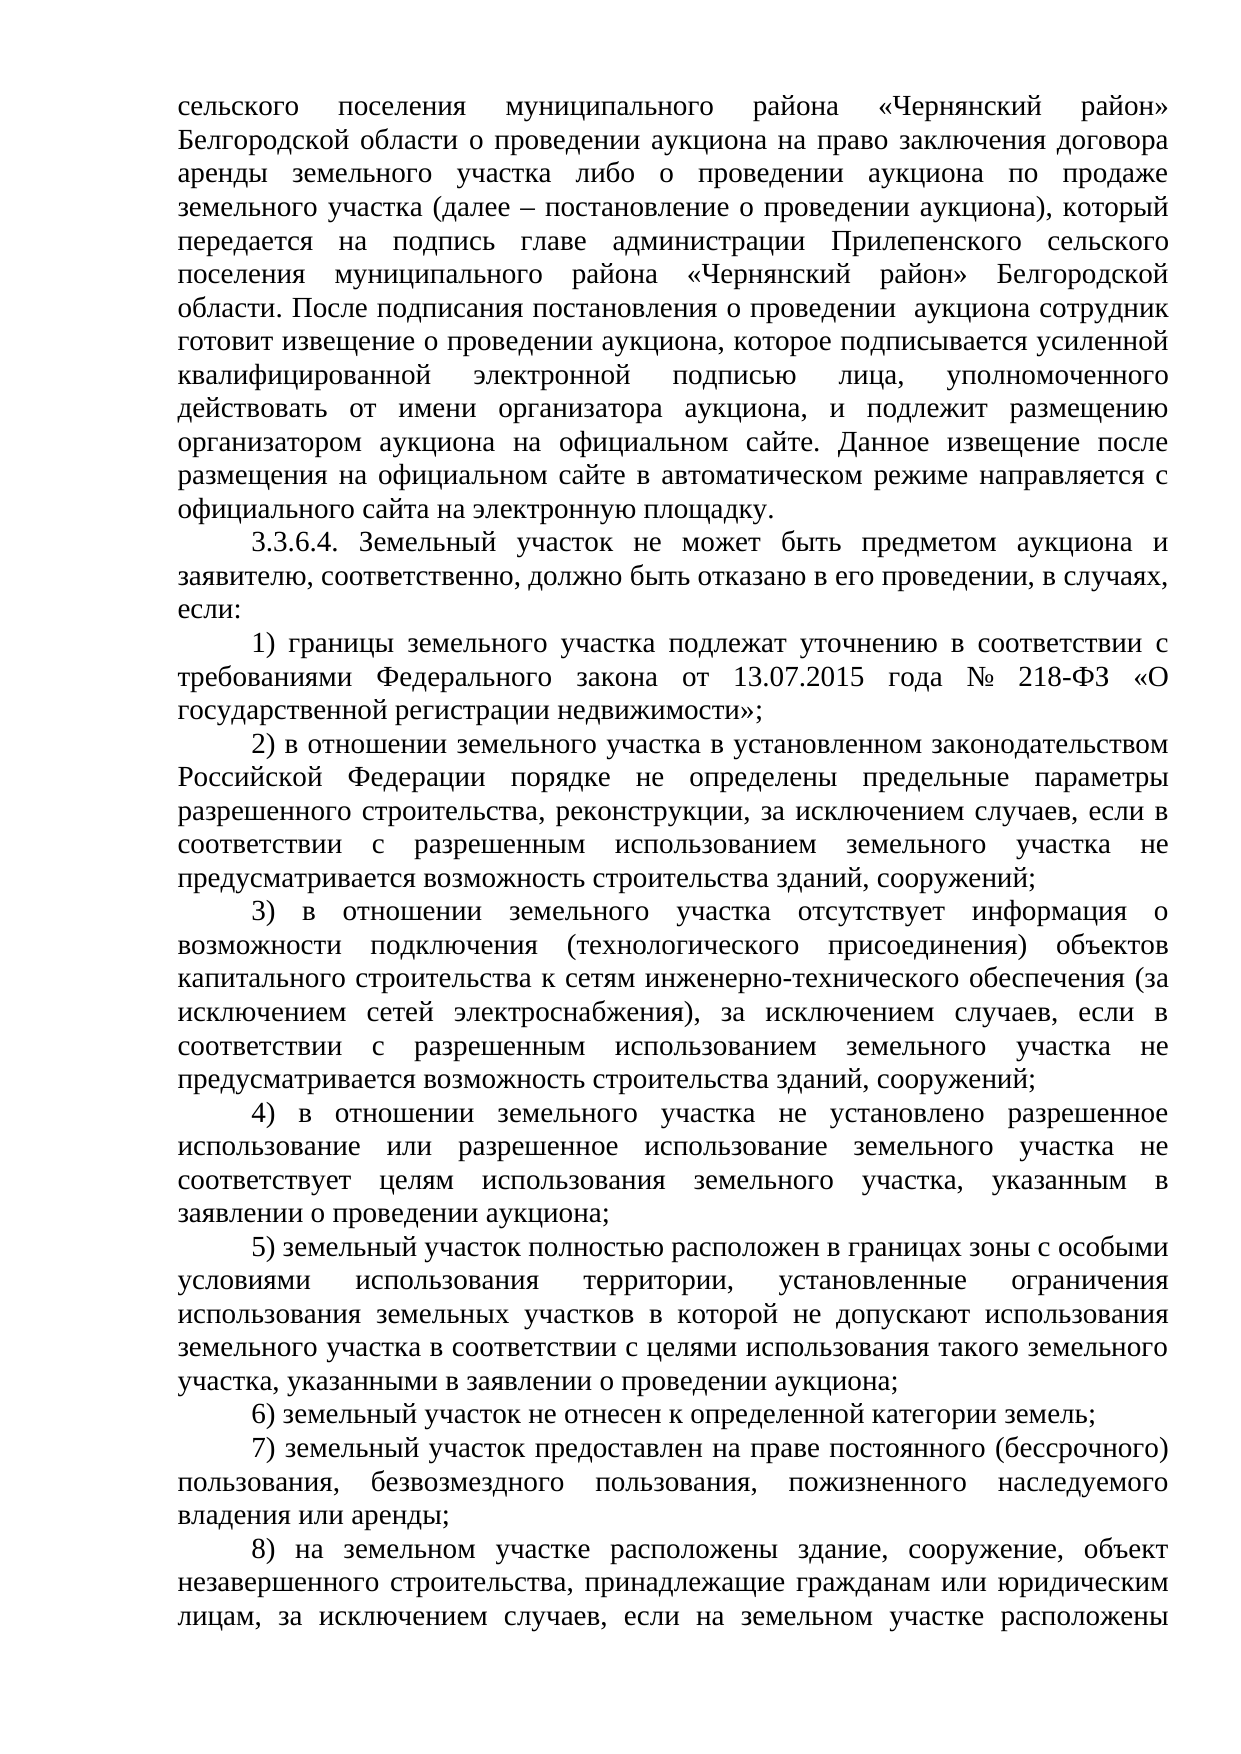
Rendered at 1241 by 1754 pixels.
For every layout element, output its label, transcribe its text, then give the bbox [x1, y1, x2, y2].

text 5) земельный участок полностью расположен в границах зоны с особыми условиями использования территории, установленные ограничения использования земельных участков в которой не допускают использования земельного участка в соответствии с целями использования такого земельного участка, указанными в заявлении о проведении аукциона; [177, 1229, 1169, 1397]
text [177, 1531, 1169, 1631]
text 7) земельный участок предоставлен на праве постоянного (бессрочного) пользования, безвозмездного пользования, пожизненного наследуемого владения или аренды; [177, 1430, 1169, 1531]
text 6) земельный участок не отнесен к определенной категории земель; [177, 1397, 1169, 1430]
text 2) в отношении земельного участка в установленном законодательством Российской Федерации порядке не определены предельные параметры разрешенного строительства, реконструкции, за исключением случаев, если в соответствии с разрешенным использованием земельного участка не предусматривается возможность строительства зданий, сооружений; [177, 726, 1169, 893]
text 1) границы земельного участка подлежат уточнению в соответствии с требованиями Федерального закона от 13.07.2015 года № 218-ФЗ «О государственной регистрации недвижимости»; [177, 625, 1169, 726]
text 3.3.6.4. Земельный участок не может быть предметом аукциона и заявителю, соответственно, должно быть отказано в его проведении, в случаях, если: [177, 524, 1169, 625]
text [177, 88, 1169, 524]
text 3) в отношении земельного участка отсутствует информация о возможности подключения (технологического присоединения) объектов капитального строительства к сетям инженерно-технического обеспечения (за исключением сетей электроснабжения), за исключением случаев, если в соответствии с разрешенным использованием земельного участка не предусматривается возможность строительства зданий, сооружений; [177, 893, 1169, 1095]
text 4) в отношении земельного участка не установлено разрешенное использование или разрешенное использование земельного участка не соответствует целям использования земельного участка, указанным в заявлении о проведении аукциона; [177, 1095, 1169, 1229]
